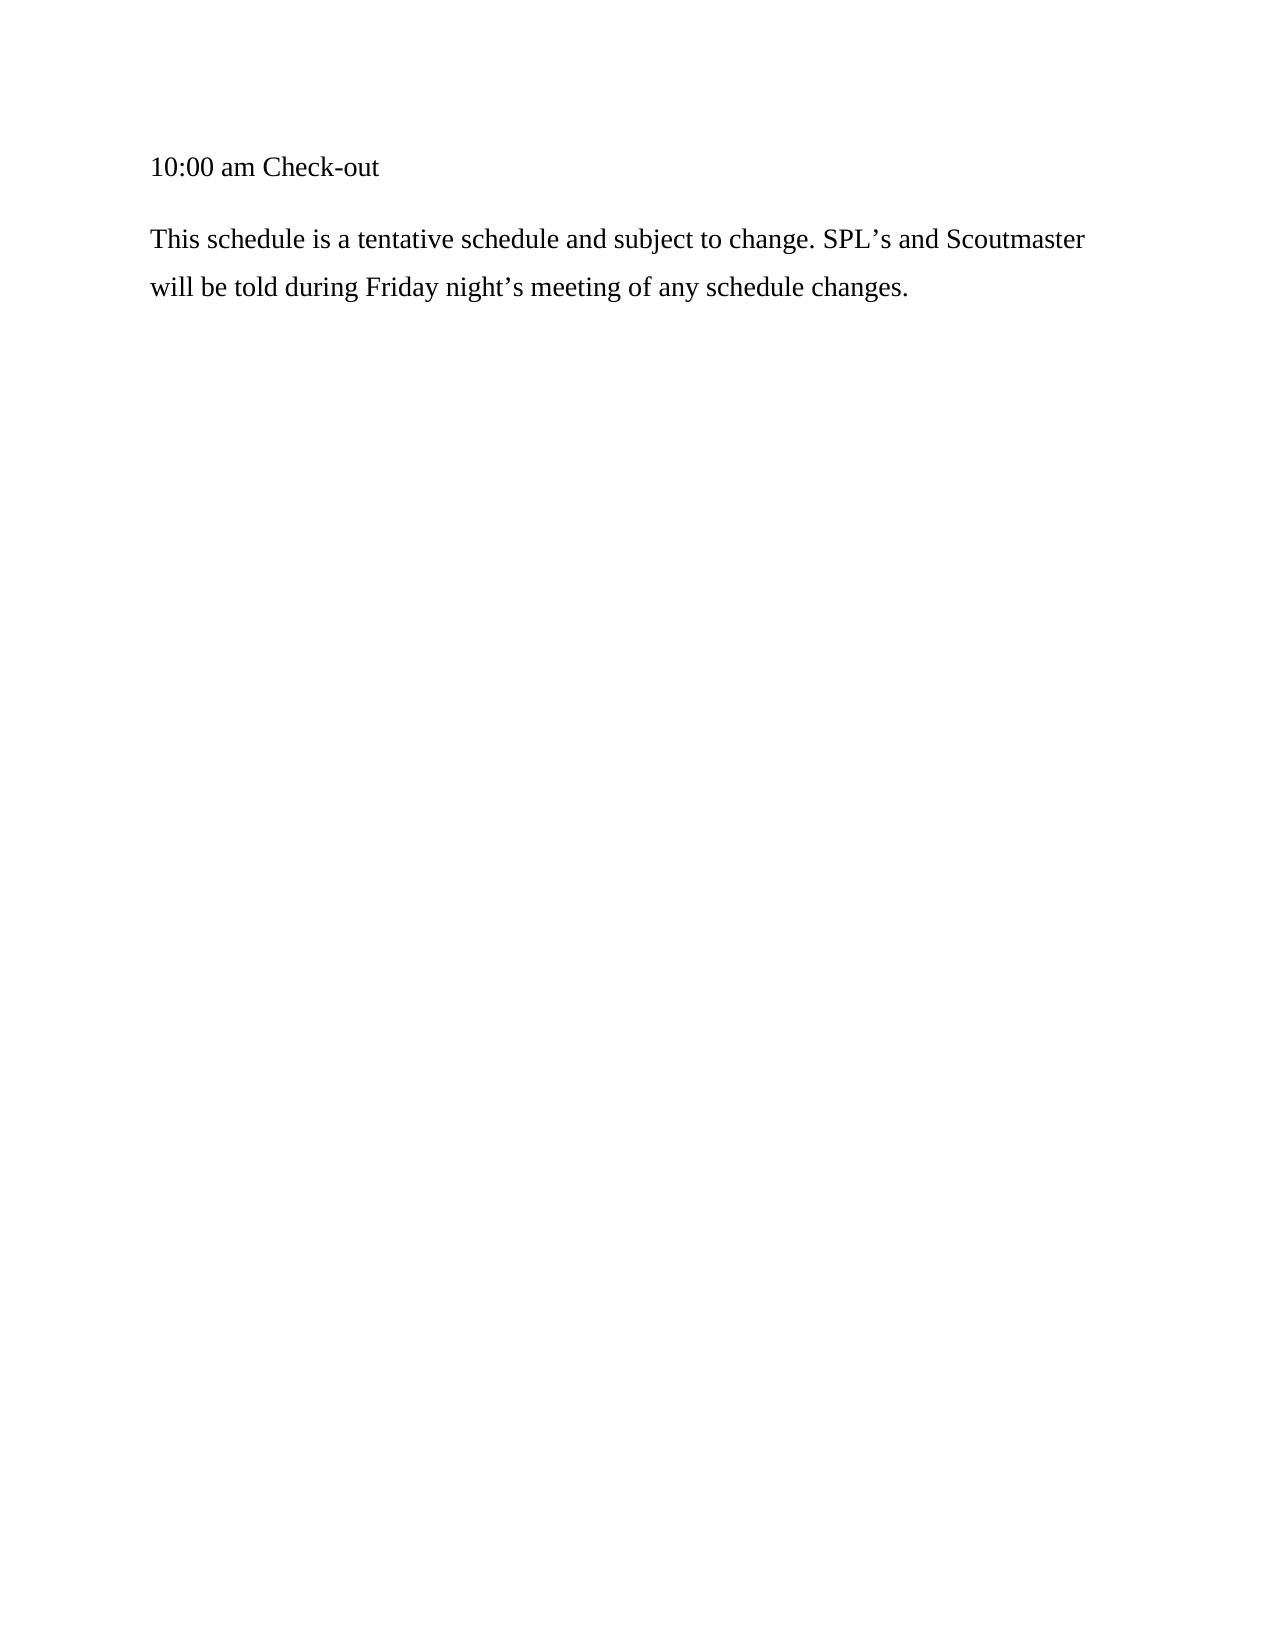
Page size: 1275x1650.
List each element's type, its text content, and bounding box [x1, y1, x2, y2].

text This schedule is a tentative schedule and subject to change. SPL’s and Scoutmaster will be told during Friday night’s meeting of any schedule changes. [150, 223, 1125, 303]
text 10:00 am Check-out [150, 150, 1125, 182]
